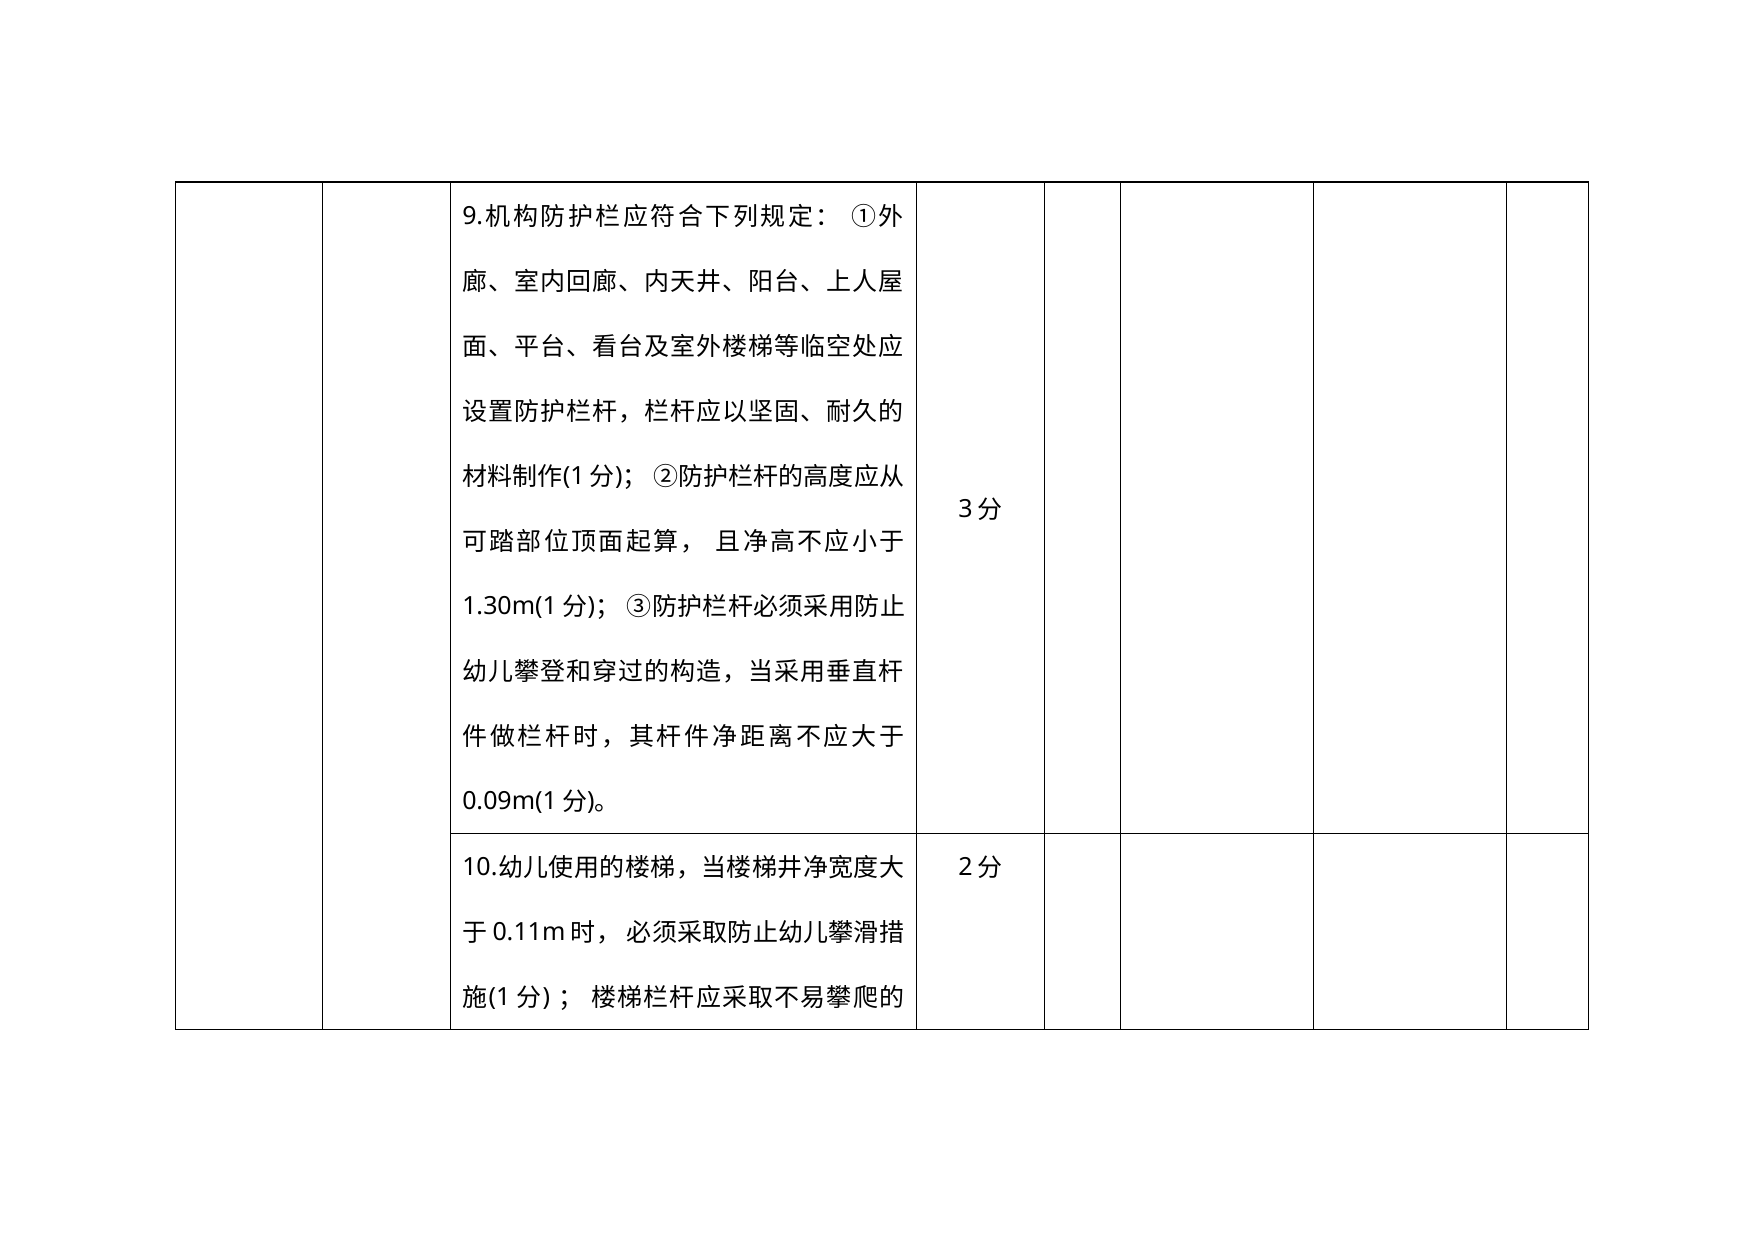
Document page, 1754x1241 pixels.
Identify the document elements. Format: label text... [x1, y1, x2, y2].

table_cell [1507, 183, 1588, 832]
table_cell [1121, 183, 1313, 832]
table_cell 2分 [917, 834, 1044, 1028]
table_cell 9.机构防护栏应符合下列规定： ①外廊、室内回廊、内天井、阳台、上人屋面、平台、看台及室外楼梯等临空处应设置防护栏杆，栏杆应以坚固、耐久的材料制作(1分)； ②防护栏杆的高度应从可踏部位顶面起算， 且净高不应小于1.30m(1分)； ③防护栏杆必须采用防止幼儿攀登和穿过的构造，当采用垂直杆件做栏杆时，其杆件净距离不应大于0.09m(1分)。 [451, 183, 916, 832]
table_cell 3分 [917, 183, 1044, 832]
table_cell [1507, 834, 1588, 1028]
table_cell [451, 834, 916, 1028]
table_cell [1045, 834, 1120, 1028]
table_cell [1045, 183, 1120, 832]
table_cell [1314, 834, 1506, 1028]
table_cell [1121, 834, 1313, 1028]
table_cell [1314, 183, 1506, 832]
